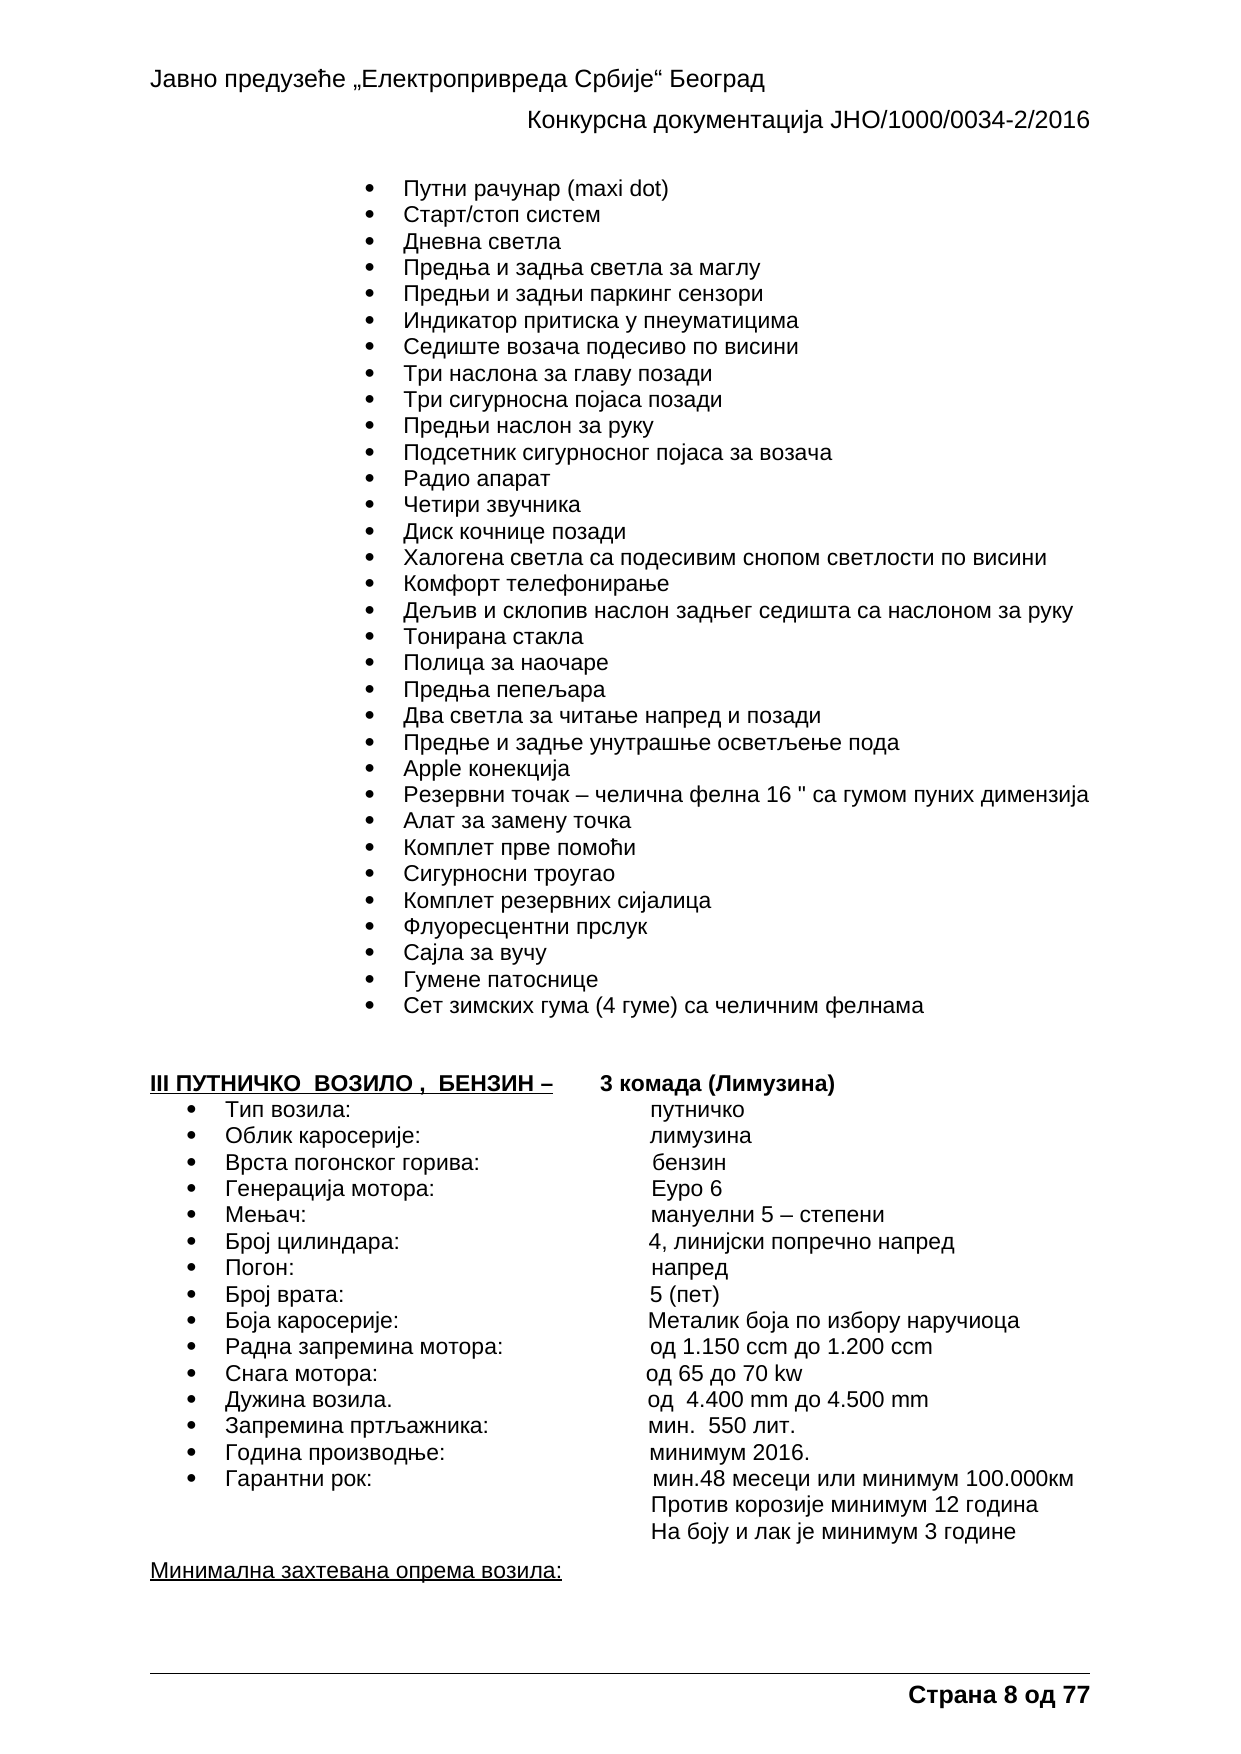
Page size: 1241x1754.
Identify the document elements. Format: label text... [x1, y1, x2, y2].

list Број врата: 5 (пет) [187, 1281, 1090, 1307]
list Диск кочнице позади [366, 518, 1090, 544]
list Полица за наочаре [366, 649, 1090, 676]
list Предњи наслон за руку [366, 412, 1090, 438]
list Дневна светла [366, 228, 1090, 254]
list Година производње: минимум 2016. [187, 1439, 1090, 1465]
list Путни рачунар (maxi dot) [366, 175, 1090, 201]
list Погон: напред [187, 1254, 1090, 1281]
list Предње и задње унутрашње осветљење пода [366, 728, 1090, 755]
list Генерација мотора: Еуро 6 [187, 1175, 1090, 1201]
list Мењач: мануелни 5 – степени [187, 1201, 1090, 1228]
list Радна запремина мотора: од 1.150 ccm до 1.200 ccm [187, 1333, 1090, 1359]
list Радио апарат [366, 465, 1090, 491]
list Тип возила: путничко [187, 1096, 1090, 1122]
text III ПУТНИЧКО ВОЗИЛО , БЕНЗИН – 3 комада (Лимузина) [150, 1070, 1090, 1096]
list Сигурносни троугао [366, 860, 1090, 887]
list Комфорт телефонирање [366, 570, 1090, 597]
list Предња пепељара [366, 676, 1090, 702]
list Индикатор притиска у пнеуматицима [366, 307, 1090, 333]
list Предњи и задњи паркинг сензори [366, 280, 1090, 307]
list Снага мотора: од 65 до 70 kw [187, 1359, 1090, 1386]
list Четири звучника [366, 491, 1090, 518]
list Три наслона за главу позади [366, 359, 1090, 386]
list Алат за замену точка [366, 807, 1090, 834]
list Предња и задња светла за маглу [366, 254, 1090, 280]
list Комплет резервних сијалица [366, 887, 1090, 913]
list Дужина возила. од 4.400 mm до 4.500 mm [187, 1386, 1090, 1412]
list Apple конекција [366, 755, 1090, 781]
list Запремина пртљажника: мин. 550 лит. [187, 1412, 1090, 1439]
list Боја каросерије: Металик боја по избору наручиоца [187, 1307, 1090, 1333]
list Старт/стоп систем [366, 201, 1090, 228]
text Минимална захтевана опрема возила: [150, 1557, 1090, 1583]
list Подсетник сигурносног појаса за возача [366, 438, 1090, 465]
list Дељив и склопив наслон задњег седишта са наслоном за руку [366, 597, 1090, 623]
list Гарантни рок: мин.48 месеци или минимум 100.000км [187, 1465, 1078, 1491]
list Облик каросерије: лимузина [187, 1122, 1090, 1149]
list Флуоресцентни прслук [366, 913, 1090, 939]
list Резервни точак – челична фелна 16 ʺ са гумом пуних димензија [366, 781, 1090, 807]
list Халогена светла са подесивим снопом светлости по висини [366, 544, 1090, 570]
list Седиште возача подесиво по висини [366, 333, 1090, 359]
text Против корозије минимум 12 година [600, 1491, 1078, 1518]
list Врста погонског горива: бензин [187, 1149, 1090, 1175]
list Тонирана стакла [366, 623, 1090, 649]
list Сајла за вучу [366, 939, 1090, 966]
list Два светла за читање напред и позади [366, 702, 1090, 728]
list Број цилиндара: 4, линијски попречно напред [187, 1228, 1090, 1254]
text На боју и лак је минимум 3 године [600, 1518, 1078, 1544]
list Комплет прве помоћи [366, 834, 1090, 860]
list Сет зимских гума (4 гуме) са челичним фелнама [366, 992, 1090, 1018]
list Три сигурносна појаса позади [366, 386, 1090, 412]
list Гумене патоснице [366, 966, 1090, 992]
